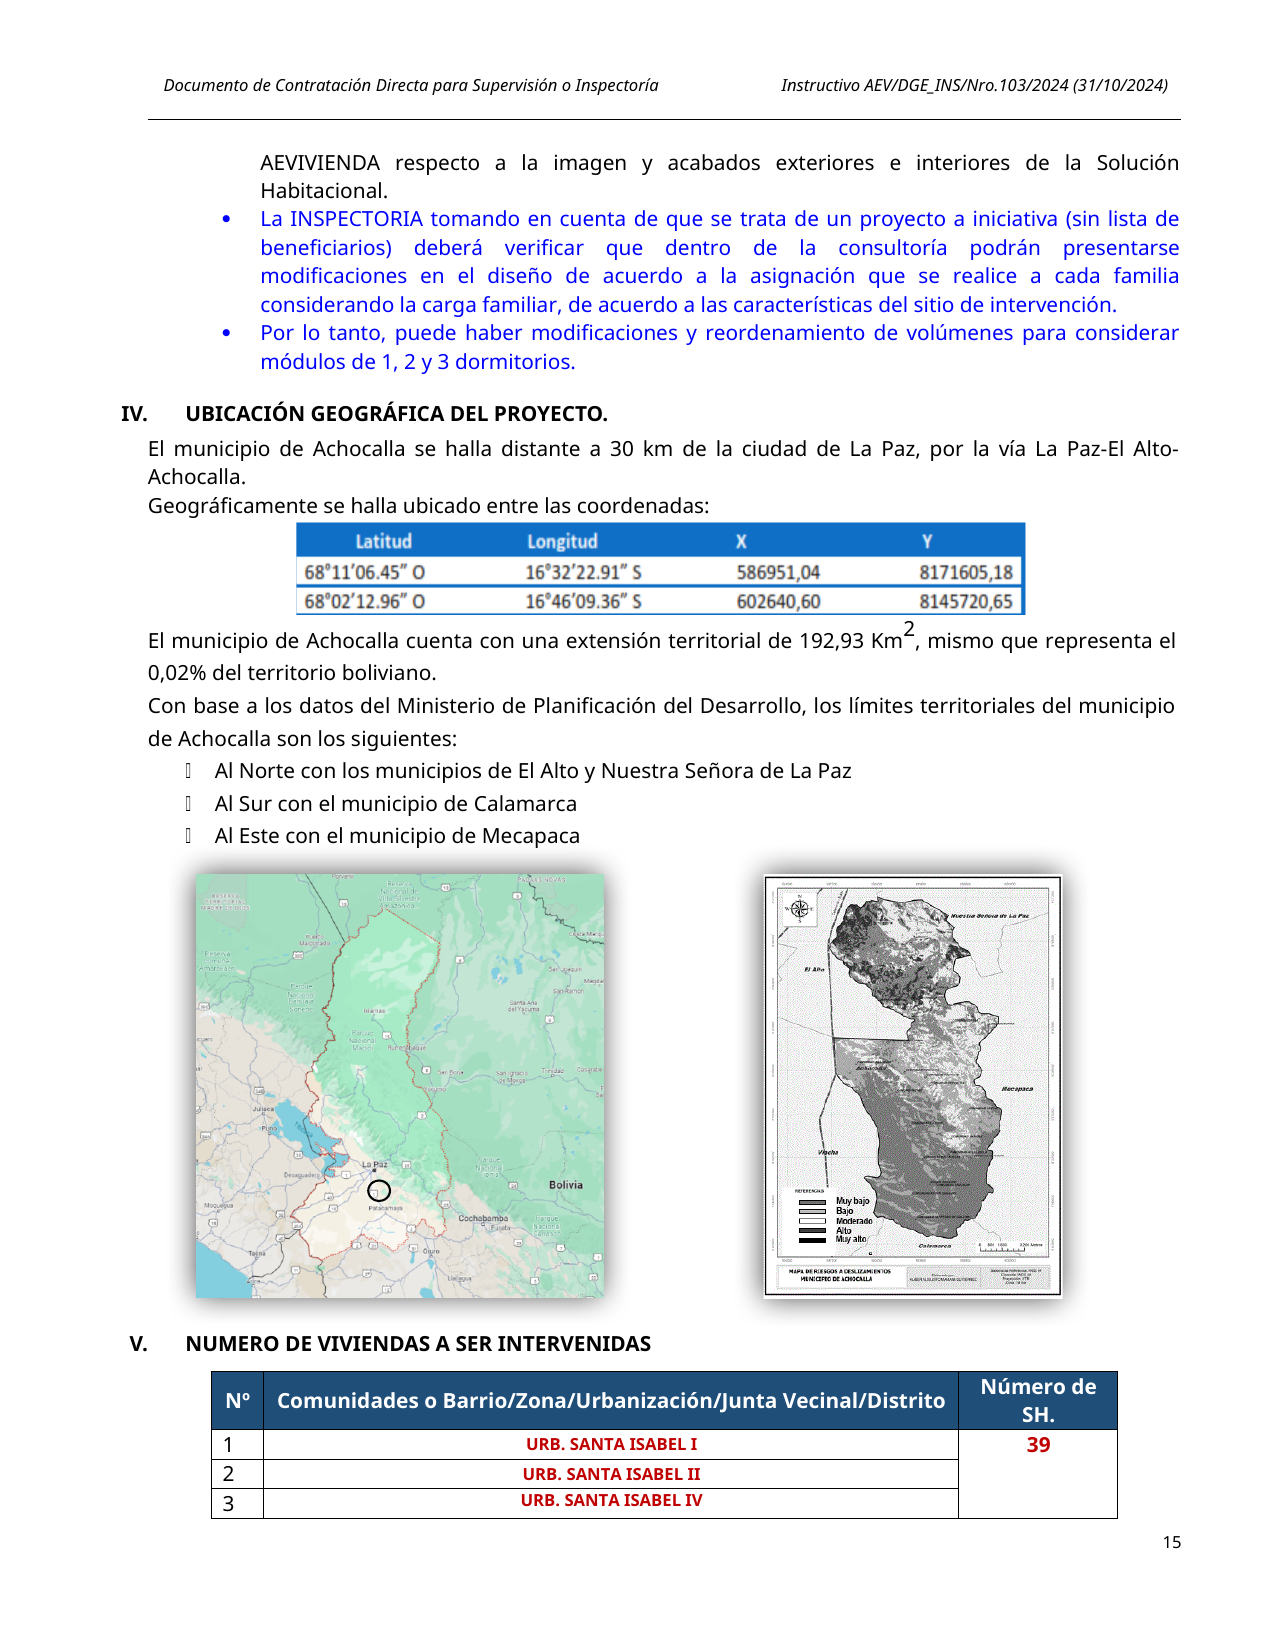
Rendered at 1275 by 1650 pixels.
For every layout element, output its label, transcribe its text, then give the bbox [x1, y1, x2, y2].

table_cell 1 [212, 1430, 263, 1458]
table_header Número de SH. [959, 1372, 1117, 1429]
picture [196, 874, 604, 1298]
table_cell 3 [212, 1489, 263, 1517]
text Geográficamente se halla ubicado entre las coordenadas: [148, 491, 1181, 519]
table_cell 2 [212, 1460, 263, 1488]
list  Al Norte con los municipios de El Alto y Nuestra Señora de La Paz [185, 756, 1181, 785]
text El municipio de Achocalla cuenta con una extensión territorial de 192,93 Km2, mismo que representa el 0,02% del territorio boliviano. [148, 614, 1176, 687]
list UBICACIÓN GEOGRÁFICA DEL PROYECTO. [148, 399, 1181, 428]
table_cell 39 [959, 1430, 1117, 1517]
picture [296, 519, 1033, 615]
text Con base a los datos del Ministerio de Planificación del Desarrollo, los límites territoriales del municipio de Achocalla son los siguientes: [148, 691, 1176, 752]
list  Al Este con el municipio de Mecapaca [185, 822, 1181, 850]
picture [763, 874, 1063, 1299]
text El municipio de Achocalla se halla distante a 30 km de la ciudad de La Paz, por la vía La Paz-El Alto-Achocalla. [148, 434, 1181, 491]
table_cell URB. SANTA ISABEL IV [264, 1489, 958, 1517]
list NUMERO DE VIVIENDAS A SER INTERVENIDAS [148, 1329, 1181, 1358]
table_header Comunidades o Barrio/Zona/Urbanización/Junta Vecinal/Distrito [264, 1372, 958, 1429]
table_cell URB. SANTA ISABEL I [264, 1430, 958, 1458]
list La INSPECTORIA tomando en cuenta de que se trata de un proyecto a iniciativa (sin lista de beneficiarios) deberá verificar que dentro de la consultoría podrán presentarse modificaciones en el diseño de acuerdo a la asignación que se realice a cada familia considerando la carga familiar, de acuerdo a las características del sitio de intervención. [223, 204, 1181, 318]
table_header Nº [212, 1372, 263, 1429]
list Por lo tanto, puede haber modificaciones y reordenamiento de volúmenes para considerar módulos de 1, 2 y 3 dormitorios. [223, 318, 1181, 375]
table_cell URB. SANTA ISABEL II [264, 1460, 958, 1488]
list  Al Sur con el municipio de Calamarca [185, 789, 1181, 817]
